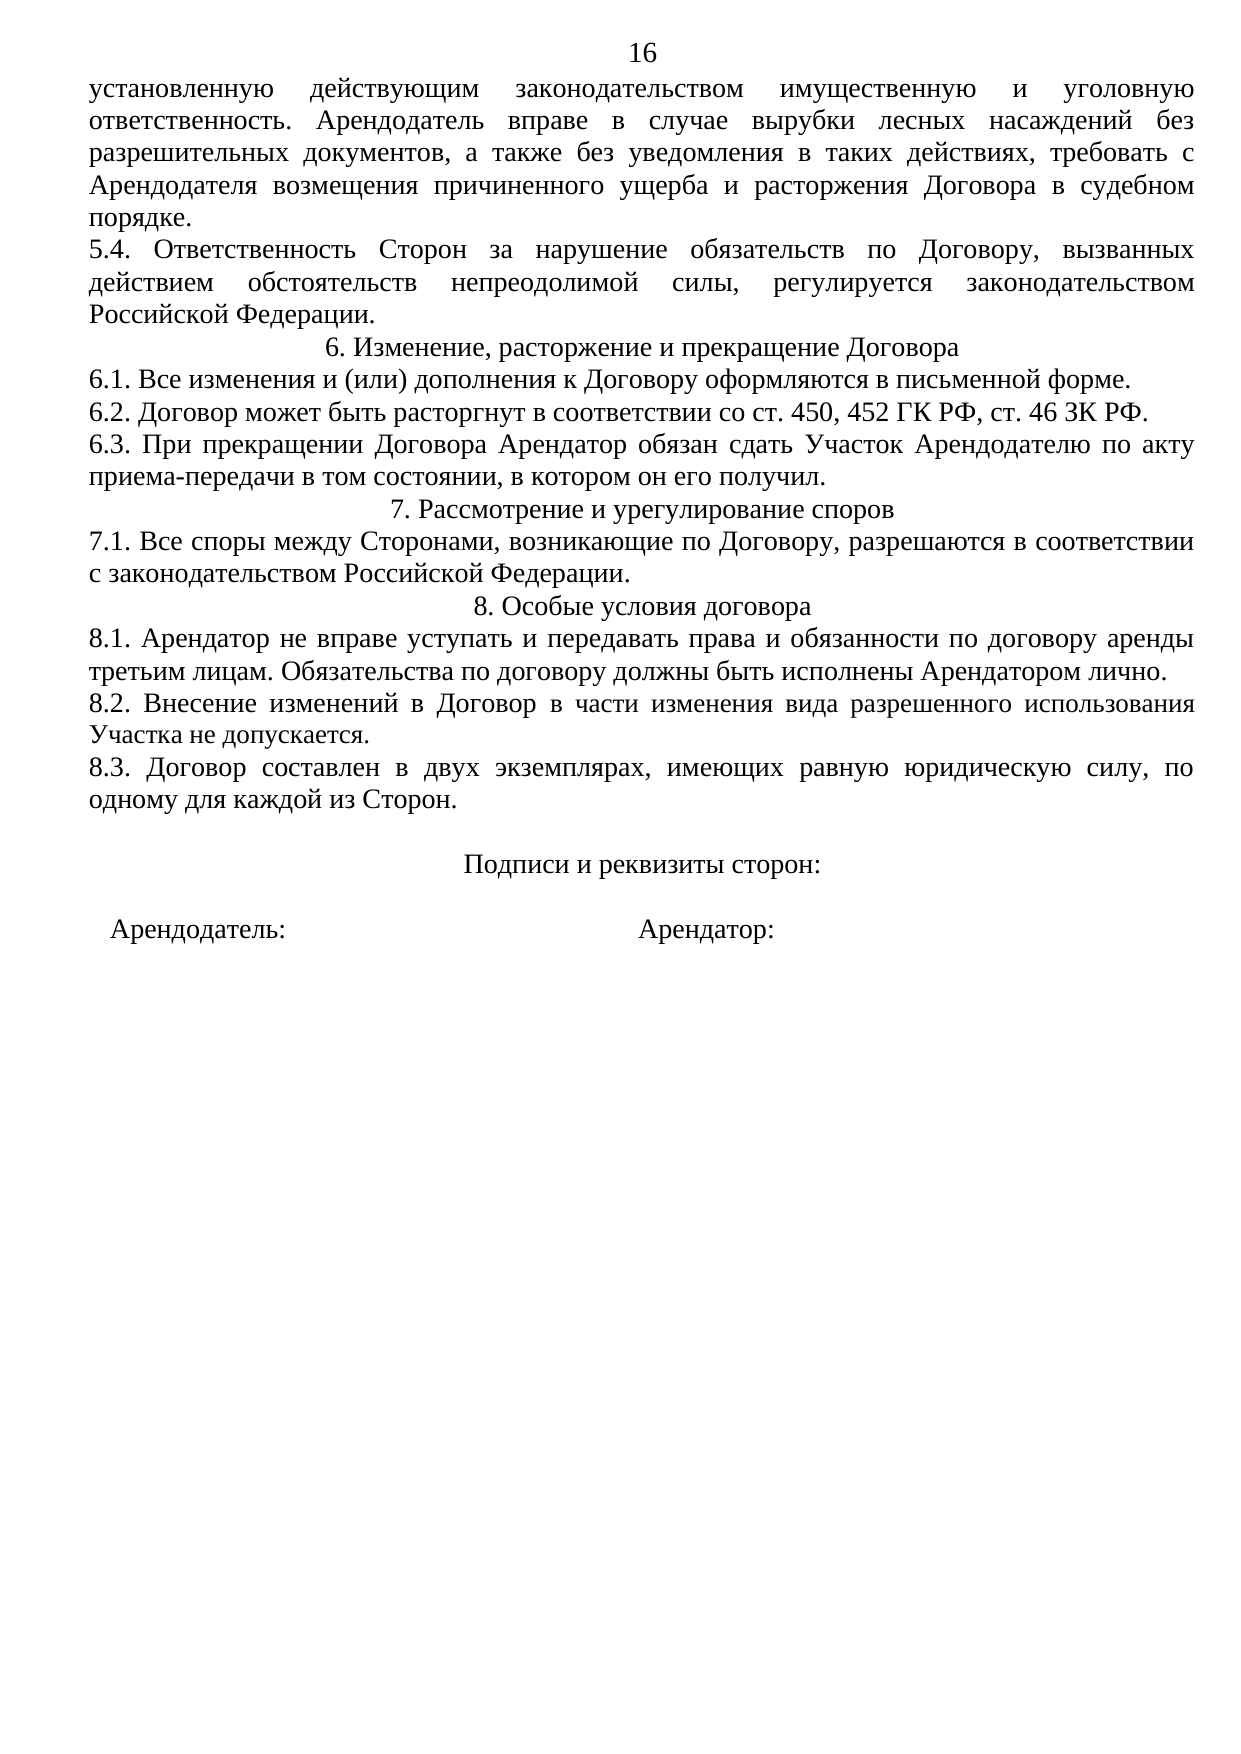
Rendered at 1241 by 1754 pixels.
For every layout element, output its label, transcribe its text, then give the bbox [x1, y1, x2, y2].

text 6. Изменение, расторжение и прекращение Договора [89, 330, 1196, 362]
text 7. Рассмотрение и урегулирование споров [89, 492, 1196, 524]
text 6.2. Договор может быть расторгнут в соответствии со ст. 450, 452 ГК РФ, ст. 46 ЗК РФ. [89, 394, 1196, 427]
text Подписи и реквизиты сторон: [89, 847, 1196, 879]
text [89, 71, 1196, 233]
table_header Арендодатель: [78, 912, 606, 944]
table_header Арендатор: [606, 912, 1152, 944]
text 6.3. При прекращении Договора Арендатор обязан сдать Участок Арендодателю по акту приема-передачи в том состоянии, в котором он его получил. [89, 427, 1196, 492]
text 8.1. Арендатор не вправе уступать и передавать права и обязанности по договору аренды третьим лицам. Обязательства по договору должны быть исполнены Арендатором лично. [89, 621, 1196, 686]
text 5.4. Ответственность Сторон за нарушение обязательств по Договору, вызванных действием обстоятельств непреодолимой силы, регулируется законодательством Российской Федерации. [89, 233, 1196, 330]
text 8. Особые условия договора [89, 589, 1196, 621]
text 8.2. Внесение изменений в Договор в части изменения вида разрешенного использования Участка не допускается. [89, 686, 1196, 750]
text 7.1. Все споры между Сторонами, возникающие по Договору, разрешаются в соответствии с законодательством Российской Федерации. [89, 524, 1196, 589]
text 8.3. Договор составлен в двух экземплярах, имеющих равную юридическую силу, по одному для каждой из Сторон. [89, 750, 1196, 814]
text 6.1. Все изменения и (или) дополнения к Договору оформляются в письменной форме. [89, 362, 1196, 394]
